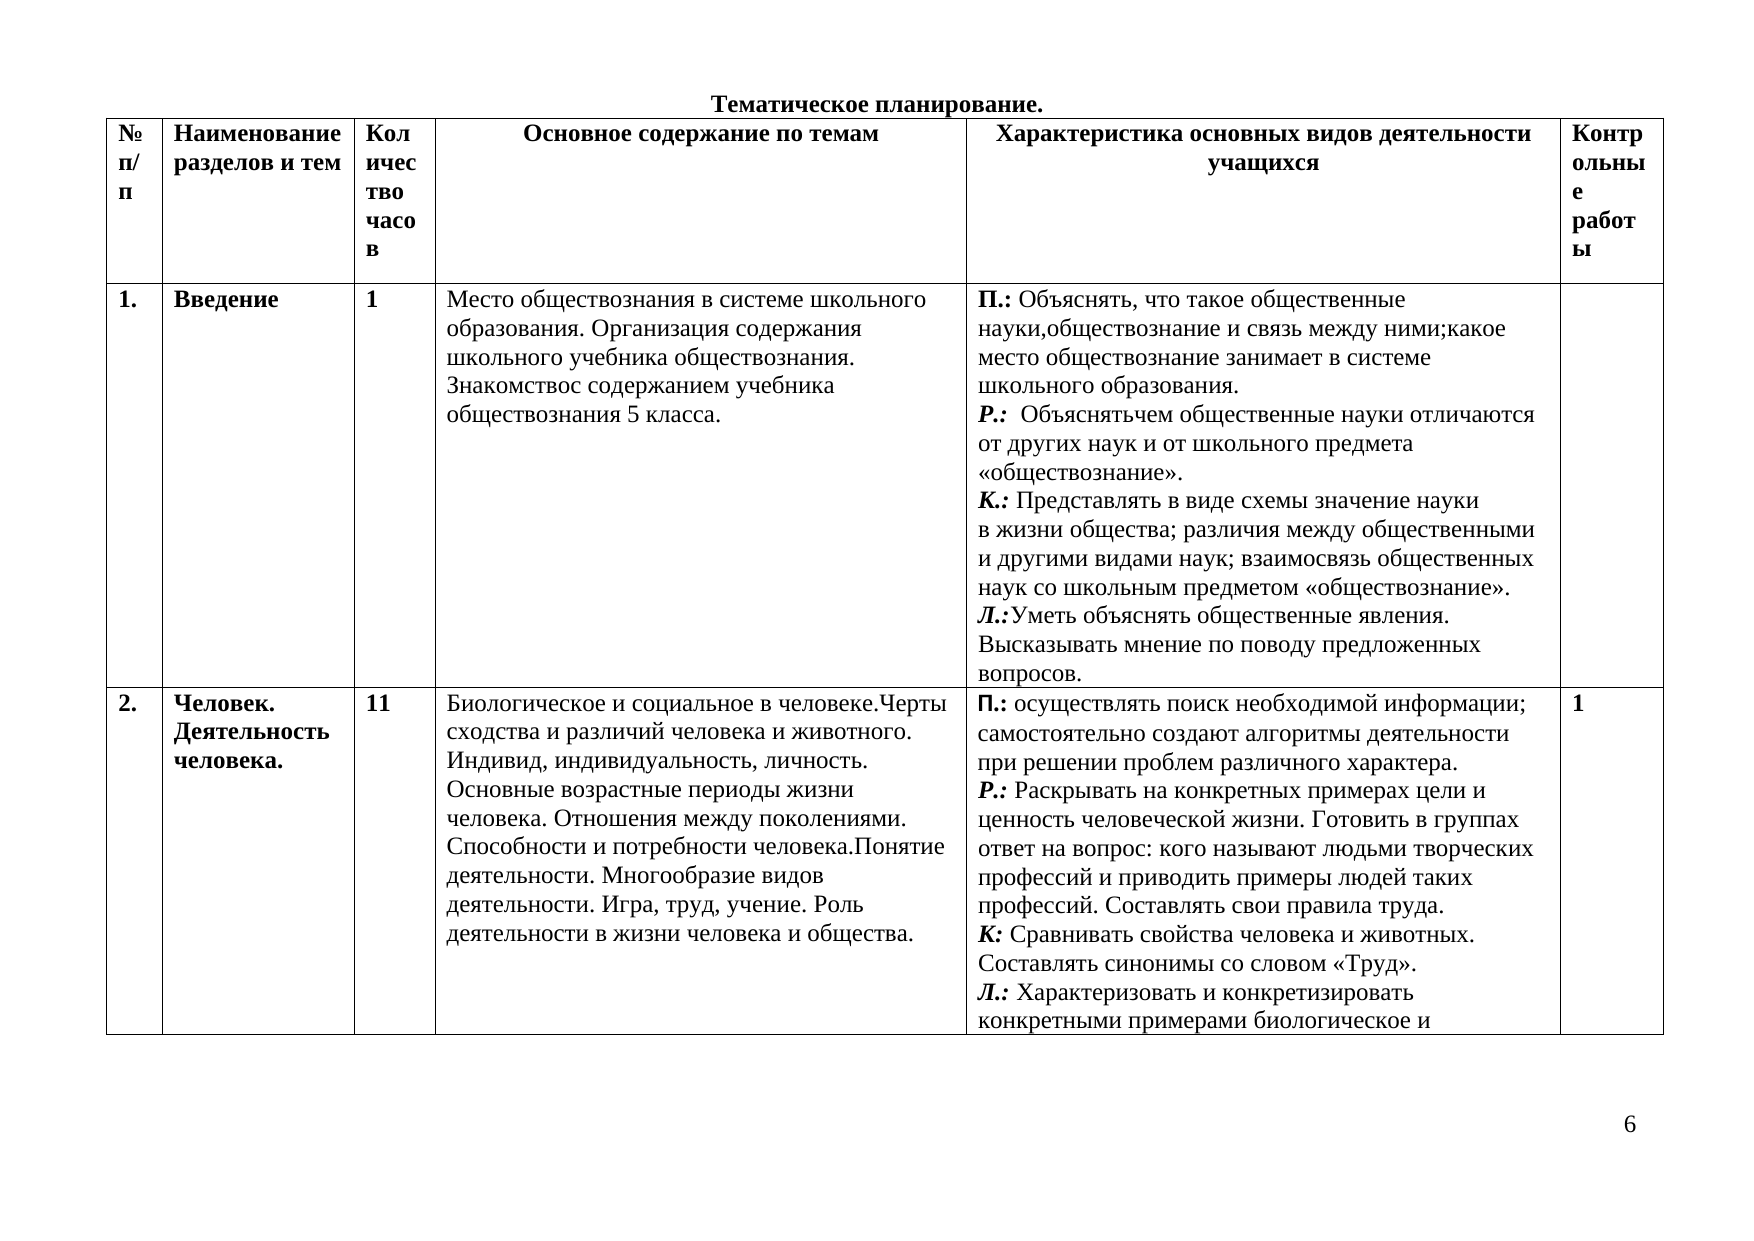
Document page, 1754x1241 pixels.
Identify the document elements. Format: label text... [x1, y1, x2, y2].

table_cell 1 [355, 284, 435, 687]
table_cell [436, 688, 966, 1034]
table_header Контрольные работы [1561, 119, 1663, 283]
table_cell 11 [355, 688, 435, 1034]
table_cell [163, 688, 354, 1034]
table_header Характеристика основных видов деятельности учащихся [967, 119, 1560, 283]
table_header №п/п [107, 119, 162, 283]
table_cell 2. [107, 688, 162, 1034]
table_header Количество часов [355, 119, 435, 283]
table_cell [967, 688, 1560, 1034]
text Тематическое планирование. [118, 89, 1636, 117]
table_cell Введение [163, 284, 354, 687]
table_cell Место обществознания в системе школьного образования. Организация содержания школьного учебника обществознания. Знакомствос содержанием учебника обществознания 5 класса. [436, 284, 966, 687]
table_cell [1561, 284, 1663, 687]
table_cell 1 [1561, 688, 1663, 1034]
table_cell 1. [107, 284, 162, 687]
table_header Наименование разделов и тем [163, 119, 354, 283]
table_header Основное содержание по темам [436, 119, 966, 283]
table_cell П.: Объяснять, что такое общественные науки,обществознание и связь между ними;какое место обществознание занимает в системе школьного образования. Р.: Объяснятьчем общественные науки отличаются от других наук и от школьного предмета «обществознание». К.: Представлять в виде схемы значение науки в жизни общества; различия между общественными и другими видами наук; взаимосвязь общественных наук со школьным предметом «обществознание». Л.:Уметь объяснять общественные явления. Высказывать мнение по поводу предложенных вопросов. [967, 284, 1560, 687]
